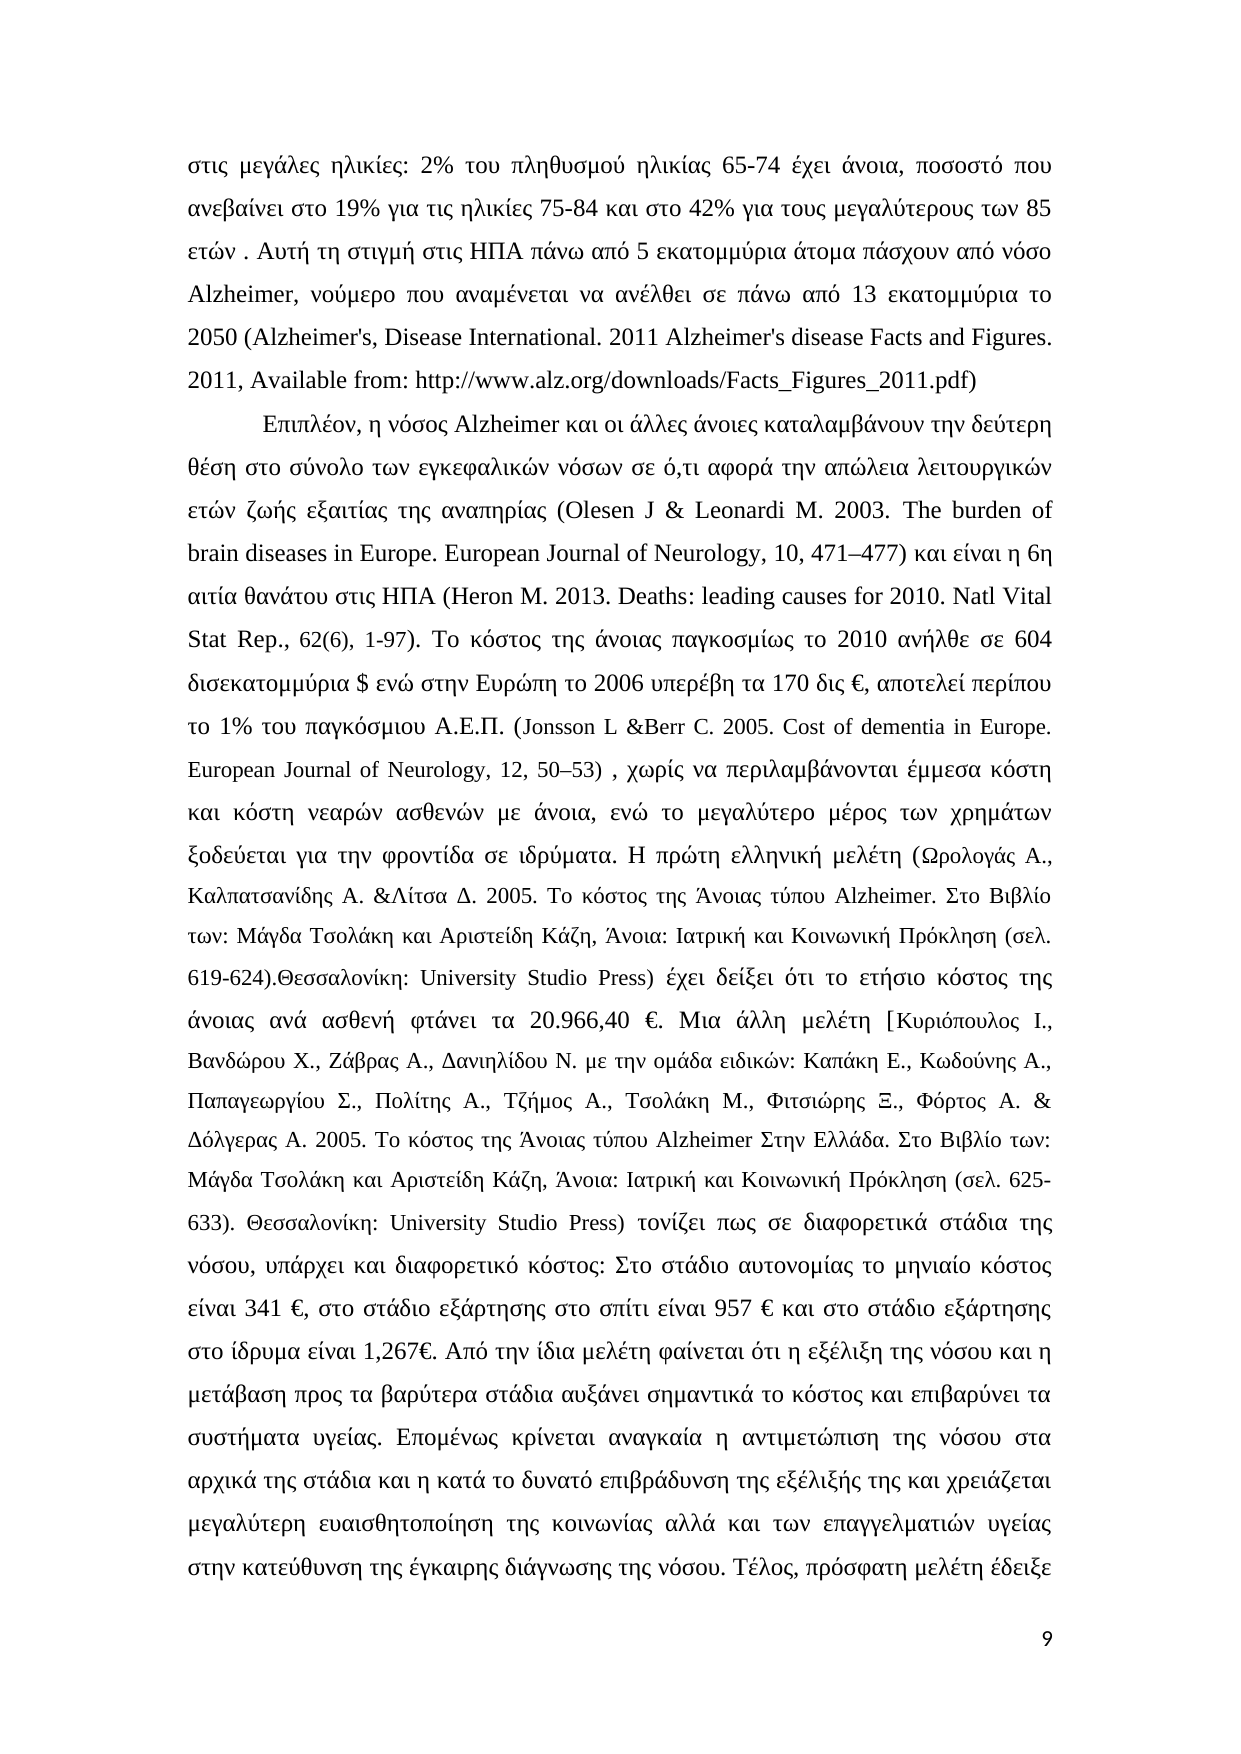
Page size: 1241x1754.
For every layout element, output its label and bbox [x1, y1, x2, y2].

text [187, 150, 1053, 394]
text [187, 409, 1053, 1580]
